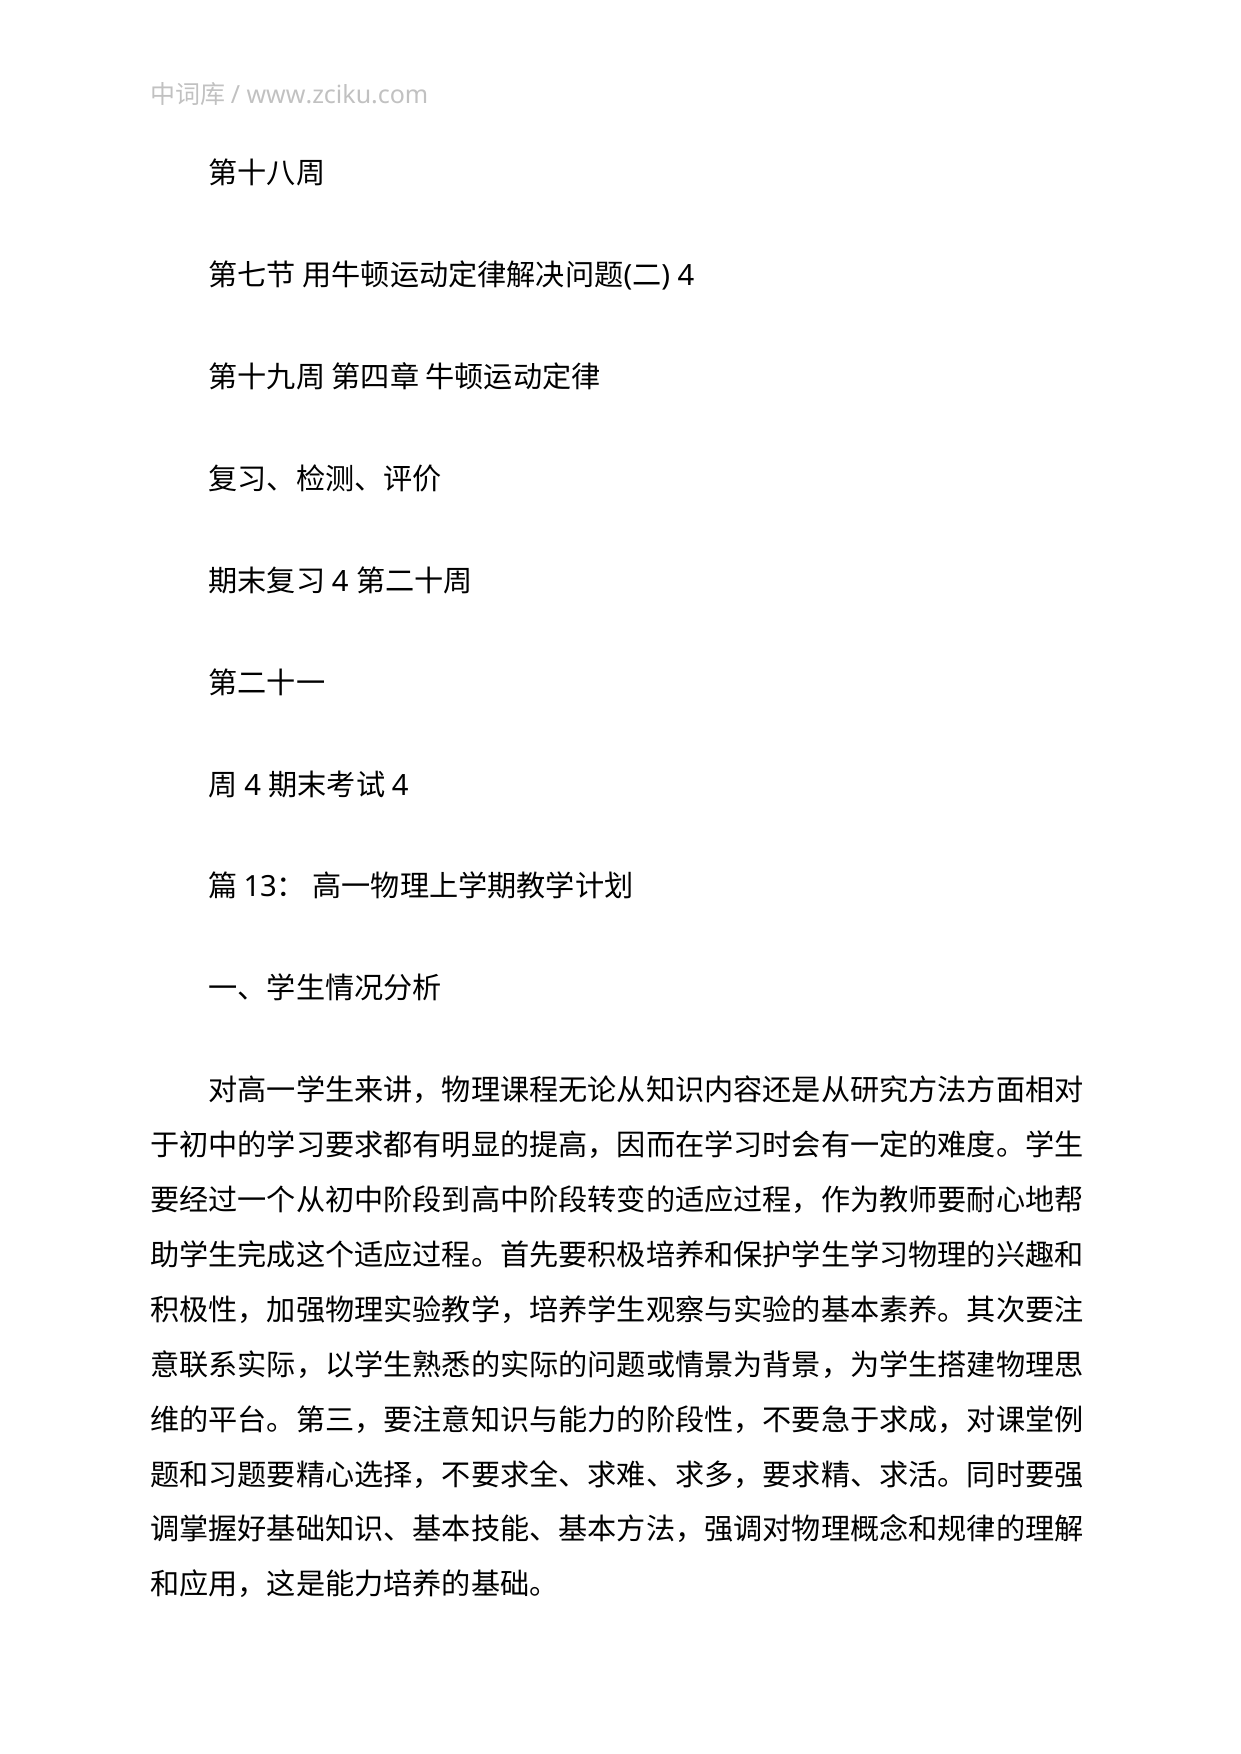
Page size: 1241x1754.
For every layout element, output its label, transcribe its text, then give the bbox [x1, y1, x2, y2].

text 期末复习 4 第二十周 [150, 557, 1090, 600]
text 篇13： 高一物理上学期教学计划 [150, 863, 1090, 905]
text 复习、检测、评价 [150, 456, 1090, 498]
text 第十八周 [150, 150, 1090, 192]
text 对高一学生来讲，物理课程无论从知识内容还是从研究方法方面相对于初中的学习要求都有明显的提高，因而在学习时会有一定的难度。学生要经过一个从初中阶段到高中阶段转变的适应过程，作为教师要耐心地帮助学生完成这个适应过程。首先要积极培养和保护学生学习物理的兴趣和积极性，加强物理实验教学，培养学生观察与实验的基本素养。其次要注意联系实际，以学生熟悉的实际的问题或情景为背景，为学生搭建物理思维的平台。第三，要注意知识与能力的阶段性，不要急于求成，对课堂例题和习题要精心选择，不要求全、求难、求多，要求精、求活。同时要强调掌握好基础知识、基本技能、基本方法，强调对物理概念和规律的理解和应用，这是能力培养的基础。 [150, 1067, 1090, 1603]
text 第二十一 [150, 659, 1090, 702]
text 一、学生情况分析 [150, 965, 1090, 1007]
text 第七节 用牛顿运动定律解决问题(二) 4 [150, 252, 1090, 294]
text 第十九周 第四章 牛顿运动定律 [150, 354, 1090, 396]
text 周 4 期末考试 4 [150, 761, 1090, 803]
